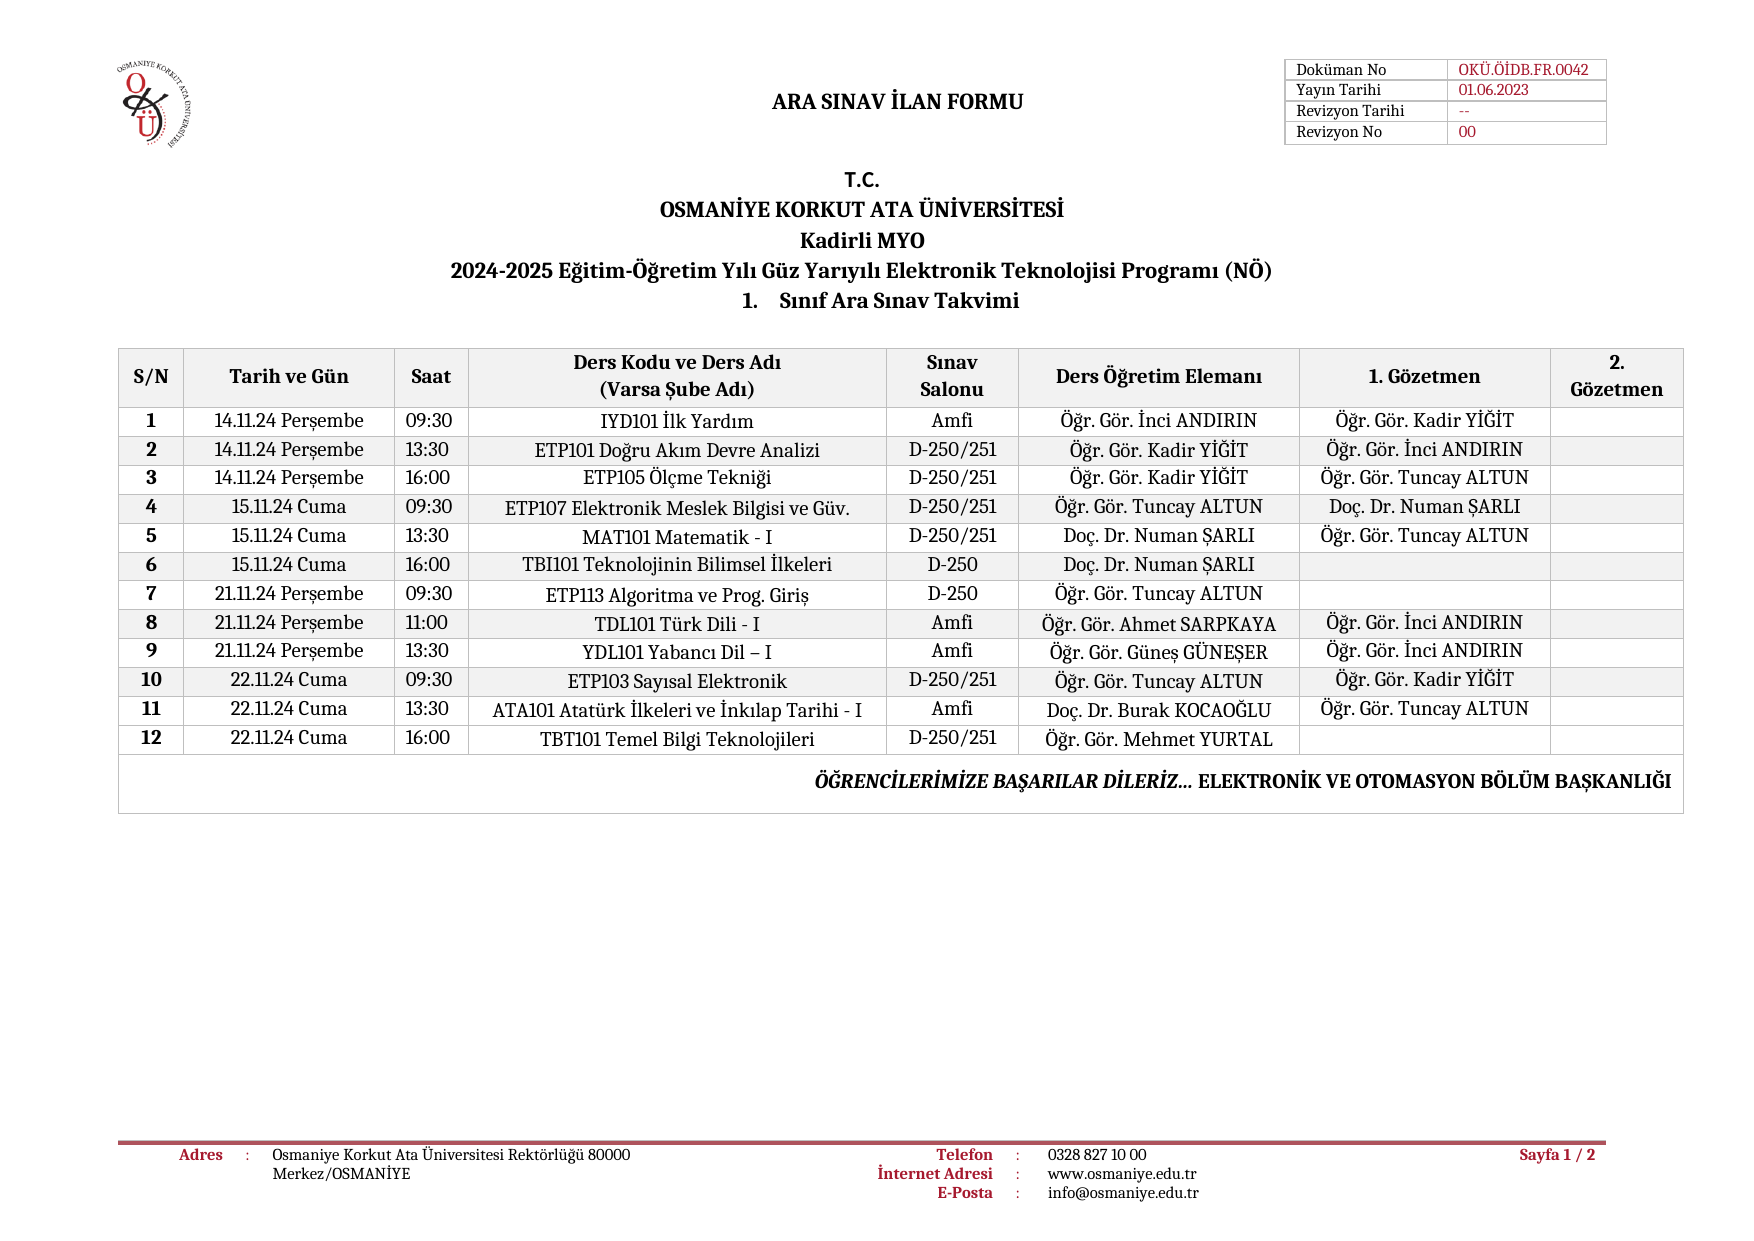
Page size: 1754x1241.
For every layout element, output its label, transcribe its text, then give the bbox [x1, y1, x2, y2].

table_cell Öğr. Gör. İnci ANDIRIN [1019, 408, 1299, 436]
table_cell D-250 [887, 581, 1018, 609]
table_cell TBT101 Temel Bilgi Teknolojileri [469, 726, 886, 753]
table_cell 7 [119, 581, 183, 609]
table_cell [1551, 466, 1683, 494]
table_cell Öğr. Gör. Tuncay ALTUN [1019, 668, 1299, 696]
table_cell ETP103 Sayısal Elektronik [469, 668, 886, 696]
table_cell 14.11.24 Perşembe [184, 437, 394, 465]
table_cell Amfi [887, 408, 1018, 436]
table_cell [1551, 581, 1683, 609]
table_cell [1300, 553, 1550, 580]
table_cell 10 [119, 668, 183, 696]
table_cell 21.11.24 Perşembe [184, 610, 394, 638]
table_header 1. Gözetmen [1300, 349, 1550, 407]
table_cell D-250/251 [887, 495, 1018, 523]
table_cell 09:30 [395, 581, 468, 609]
table_cell [1300, 581, 1550, 609]
table_cell 11:00 [395, 610, 468, 638]
table_cell Amfi [887, 610, 1018, 638]
table_header Tarih ve Gün [184, 349, 394, 407]
table_cell [1551, 697, 1683, 725]
table_cell ETP101 Doğru Akım Devre Analizi [469, 437, 886, 465]
table_cell MAT101 Matematik - I [469, 524, 886, 552]
table_cell 12 [119, 726, 183, 753]
table_cell [1551, 553, 1683, 580]
table_cell D-250/251 [887, 668, 1018, 696]
table_cell 16:00 [395, 466, 468, 494]
table_cell 21.11.24 Perşembe [184, 639, 394, 667]
table_header Ders Kodu ve Ders Adı (Varsa Şube Adı) [469, 349, 886, 407]
table_cell 15.11.24 Cuma [184, 553, 394, 580]
table_cell ETP113 Algoritma ve Prog. Giriş [469, 581, 886, 609]
table_cell 8 [119, 610, 183, 638]
table_cell ATA101 Atatürk İlkeleri ve İnkılap Tarihi - I [469, 697, 886, 725]
table_cell 09:30 [395, 668, 468, 696]
table_cell D-250/251 [887, 466, 1018, 494]
table_cell Öğr. Gör. Tuncay ALTUN [1019, 495, 1299, 523]
text 2024-2025 Eğitim-Öğretim Yılı Güz Yarıyılı Elektronik Teknolojisi Programı (NÖ) [118, 258, 1606, 284]
table_cell 16:00 [395, 726, 468, 753]
table_cell Doç. Dr. Numan ŞARLI [1019, 553, 1299, 580]
text OSMANİYE KORKUT ATA ÜNİVERSİTESİ [118, 197, 1606, 223]
table_cell 09:30 [395, 408, 468, 436]
table_cell 2 [119, 437, 183, 465]
table_cell [1551, 726, 1683, 753]
table_cell TDL101 Türk Dili - I [469, 610, 886, 638]
table_cell 21.11.24 Perşembe [184, 581, 394, 609]
picture [117, 60, 191, 148]
table_cell Doç. Dr. Numan ŞARLI [1019, 524, 1299, 552]
table_cell 13:30 [395, 639, 468, 667]
table_cell Öğr. Gör. İnci ANDIRIN [1300, 610, 1550, 638]
table_cell YDL101 Yabancı Dil – I [469, 639, 886, 667]
table_cell Öğr. Gör. Kadir YİĞİT [1019, 466, 1299, 494]
table_cell Öğr. Gör. Tuncay ALTUN [1019, 581, 1299, 609]
table_cell [1551, 610, 1683, 638]
table_cell [1551, 668, 1683, 696]
table_cell [1551, 639, 1683, 667]
list Sınıf Ara Sınav Takvimi [156, 288, 1606, 314]
table_cell 6 [119, 553, 183, 580]
table_cell [1300, 726, 1550, 753]
table_cell Öğr. Gör. Tuncay ALTUN [1300, 466, 1550, 494]
table_cell Öğr. Gör. Ahmet SARPKAYA [1019, 610, 1299, 638]
table_cell Öğr. Gör. İnci ANDIRIN [1300, 437, 1550, 465]
table_cell D-250/251 [887, 524, 1018, 552]
table_cell 15.11.24 Cuma [184, 495, 394, 523]
table_cell Doç. Dr. Numan ŞARLI [1300, 495, 1550, 523]
table_cell 13:30 [395, 524, 468, 552]
table_header Sınav Salonu [887, 349, 1018, 407]
table_cell 13:30 [395, 437, 468, 465]
table_cell Öğr. Gör. Kadir YİĞİT [1300, 408, 1550, 436]
table_cell 14.11.24 Perşembe [184, 466, 394, 494]
table_cell Öğr. Gör. Tuncay ALTUN [1300, 524, 1550, 552]
table_cell 22.11.24 Cuma [184, 726, 394, 753]
table_cell 14.11.24 Perşembe [184, 408, 394, 436]
table_cell [1551, 408, 1683, 436]
table_cell Öğr. Gör. İnci ANDIRIN [1300, 639, 1550, 667]
table_header Ders Öğretim Elemanı [1019, 349, 1299, 407]
table_cell D-250/251 [887, 437, 1018, 465]
table_cell 11 [119, 697, 183, 725]
table_cell Öğr. Gör. Tuncay ALTUN [1300, 697, 1550, 725]
table_cell ETP105 Ölçme Tekniği [469, 466, 886, 494]
table_header S/N [119, 349, 183, 407]
table_cell Amfi [887, 639, 1018, 667]
text T.C. [118, 165, 1606, 193]
table_cell IYD101 İlk Yardım [469, 408, 886, 436]
table_cell [1551, 495, 1683, 523]
table_cell 22.11.24 Cuma [184, 668, 394, 696]
table_cell 13:30 [395, 697, 468, 725]
table_cell Öğr. Gör. Mehmet YURTAL [1019, 726, 1299, 753]
table_cell Öğr. Gör. Güneş GÜNEŞER [1019, 639, 1299, 667]
table_cell Amfi [887, 697, 1018, 725]
text Kadirli MYO [118, 227, 1606, 254]
table_cell D-250/251 [887, 726, 1018, 753]
table_cell 5 [119, 524, 183, 552]
table_cell 3 [119, 466, 183, 494]
table_cell [1551, 437, 1683, 465]
table_cell 15.11.24 Cuma [184, 524, 394, 552]
table_cell 22.11.24 Cuma [184, 697, 394, 725]
table_cell Öğr. Gör. Kadir YİĞİT [1019, 437, 1299, 465]
table_cell Doç. Dr. Burak KOCAOĞLU [1019, 697, 1299, 725]
table_cell 4 [119, 495, 183, 523]
table_cell [1551, 524, 1683, 552]
table_header 2. Gözetmen [1551, 349, 1683, 407]
table_cell ÖĞRENCİLERİMİZE BAŞARILAR DİLERİZ… ELEKTRONİK VE OTOMASYON BÖLÜM BAŞKANLIĞI [119, 755, 1683, 813]
table_header Saat [395, 349, 468, 407]
table_cell ETP107 Elektronik Meslek Bilgisi ve Güv. [469, 495, 886, 523]
table_cell 9 [119, 639, 183, 667]
table_cell 09:30 [395, 495, 468, 523]
table_cell 1 [119, 408, 183, 436]
table_cell D-250 [887, 553, 1018, 580]
table_cell TBI101 Teknolojinin Bilimsel İlkeleri [469, 553, 886, 580]
table_cell 16:00 [395, 553, 468, 580]
table_cell Öğr. Gör. Kadir YİĞİT [1300, 668, 1550, 696]
